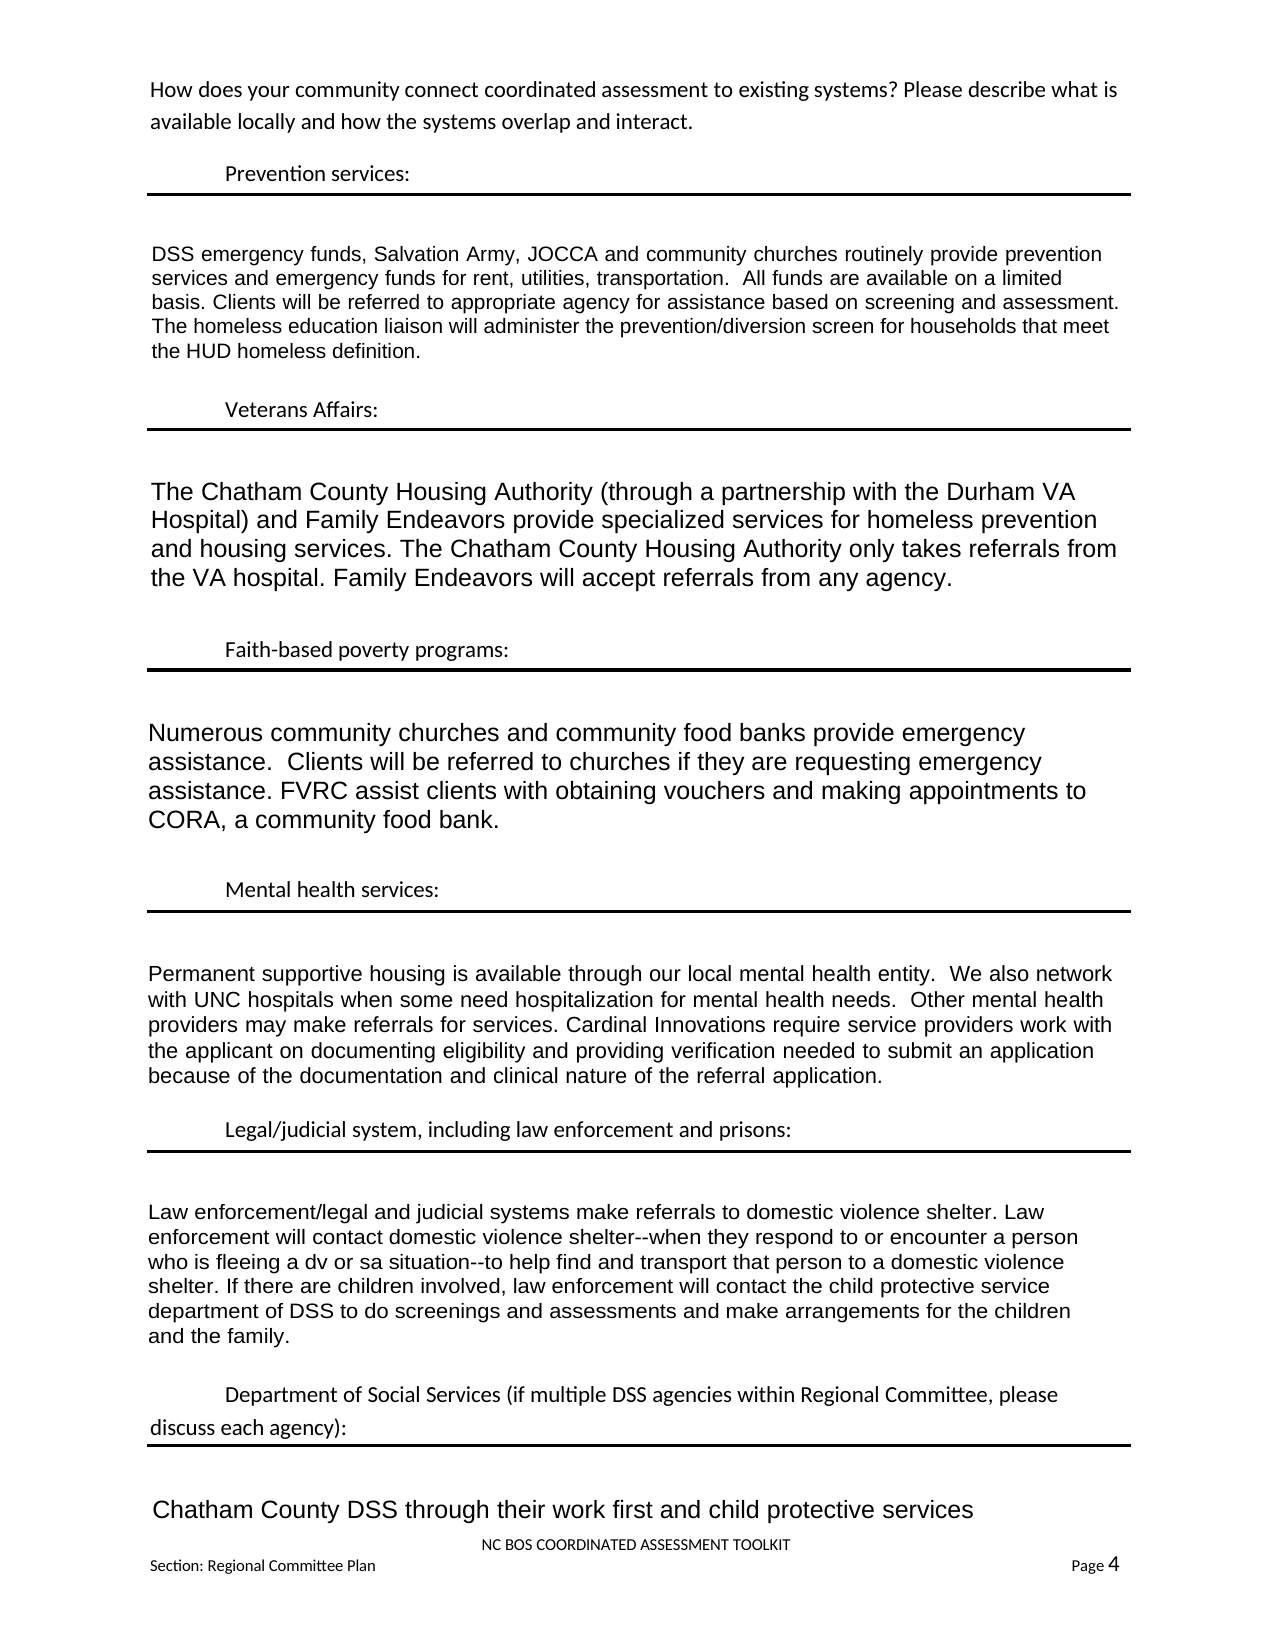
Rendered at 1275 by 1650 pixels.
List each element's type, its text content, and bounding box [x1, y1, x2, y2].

text DSS emergency funds, Salvation Army, JOCCA and community churches routinely provide prevention services and emergency funds for rent, utilities, transportation. All funds are available on a limited basis. Clients will be referred to appropriate agency for assistance based on screening and assessment. The homeless education liaison will administer the prevention/diversion screen for households that meet the HUD homeless definition. [151, 242, 1121, 362]
text How does your community connect coordinated assessment to existing systems? Please describe what is available locally and how the systems overlap and interact. [150, 75, 1121, 135]
text Mental health services: [225, 876, 1142, 903]
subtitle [152, 1494, 1092, 1523]
text Prevention services: [225, 159, 1142, 187]
subtitle The Chatham County Housing Authority (through a partnership with the Durham VA Hospital) and Family Endeavors provide specialized services for homeless prevention and housing services. The Chatham County Housing Authority only takes referrals from the VA hospital. Family Endeavors will accept referrals from any agency. [151, 476, 1121, 591]
text Faith-based poverty programs: [225, 635, 1142, 663]
text Law enforcement/legal and judicial systems make referrals to domestic violence shelter. Law enforcement will contact domestic violence shelter--when they respond to or encounter a person who is fleeing a dv or sa situation--to help find and transport that person to a domestic violence shelter. If there are children involved, law enforcement will contact the child protective service department of DSS to do screenings and assessments and make arrangements for the children and the family. [148, 1200, 1112, 1348]
text Permanent supportive housing is available through our local mental health entity. We also network with UNC hospitals when some need hospitalization for mental health needs. Other mental health providers may make referrals for services. Cardinal Innovations require service providers work with the applicant on documenting eligibility and providing verification needed to submit an application because of the documentation and clinical nature of the referral application. [148, 961, 1121, 1088]
text Legal/judicial system, including law enforcement and prisons: [225, 1115, 1142, 1143]
text Veterans Affairs: [225, 395, 1142, 423]
text Department of Social Services (if multiple DSS agencies within Regional Committee, please discuss each agency): [150, 1380, 1112, 1441]
subtitle Numerous community churches and community food banks provide emergency assistance. Clients will be referred to churches if they are requesting emergency assistance. FVRC assist clients with obtaining vouchers and making appointments to CORA, a community food bank. [148, 718, 1121, 833]
